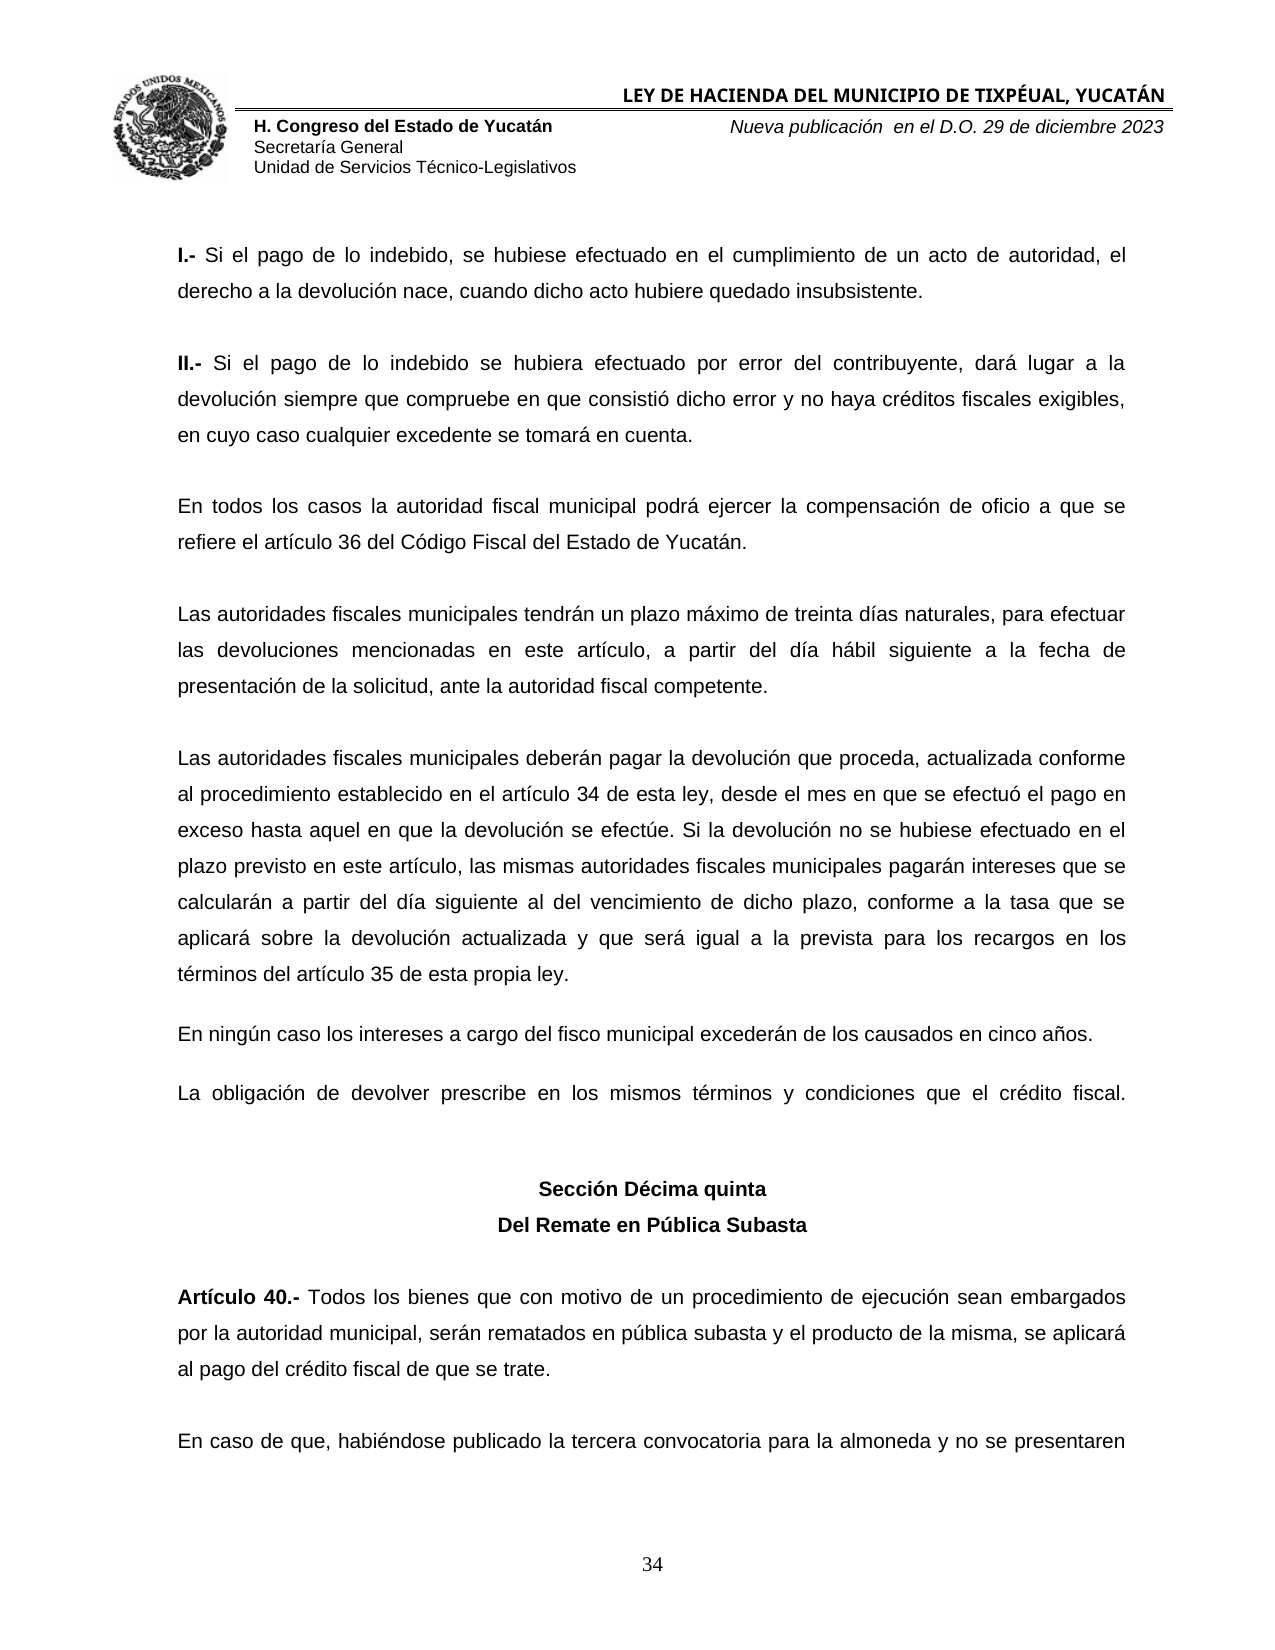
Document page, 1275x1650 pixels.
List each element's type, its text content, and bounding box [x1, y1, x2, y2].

text Las autoridades fiscales municipales deberán pagar la devolución que proceda, actualizada conforme al procedimiento establecido en el artículo 34 de esta ley, desde el mes en que se efectuó el pago en exceso hasta aquel en que la devolución se efectúe. Si la devolución no se hubiese efectuado en el plazo previsto en este artículo, las mismas autoridades fiscales municipales pagarán intereses que se calcularán a partir del día siguiente al del vencimiento de dicho plazo, conforme a la tasa que se aplicará sobre la devolución actualizada y que será igual a la prevista para los recargos en los términos del artículo 35 de esta propia ley. [177, 746, 1127, 985]
text En ningún caso los intereses a cargo del fisco municipal excederán de los causados en cinco años. [177, 1021, 1127, 1045]
text Sección Décima quinta [177, 1177, 1127, 1201]
text Artículo 40.- Todos los bienes que con motivo de un procedimiento de ejecución sean embargados por la autoridad municipal, serán rematados en pública subasta y el producto de la misma, se aplicará al pago del crédito fiscal de que se trate. [177, 1285, 1127, 1381]
text Del Remate en Pública Subasta [177, 1213, 1127, 1237]
text En todos los casos la autoridad fiscal municipal podrá ejercer la compensación de oficio a que se refiere el artículo 36 del Código Fiscal del Estado de Yucatán. [177, 494, 1127, 554]
text La obligación de devolver prescribe en los mismos términos y condiciones que el crédito fiscal. [177, 1081, 1127, 1141]
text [177, 1429, 1127, 1453]
text I.- Si el pago de lo indebido, se hubiese efectuado en el cumplimiento de un acto de autoridad, el derecho a la devolución nace, cuando dicho acto hubiere quedado insubsistente. [177, 243, 1127, 303]
text II.- Si el pago de lo indebido se hubiera efectuado por error del contribuyente, dará lugar a la devolución siempre que compruebe en que consistió dicho error y no haya créditos fiscales exigibles, en cuyo caso cualquier excedente se tomará en cuenta. [177, 351, 1127, 446]
text Las autoridades fiscales municipales tendrán un plazo máximo de treinta días naturales, para efectuar las devoluciones mencionadas en este artículo, a partir del día hábil siguiente a la fecha de presentación de la solicitud, ante la autoridad fiscal competente. [177, 602, 1127, 698]
